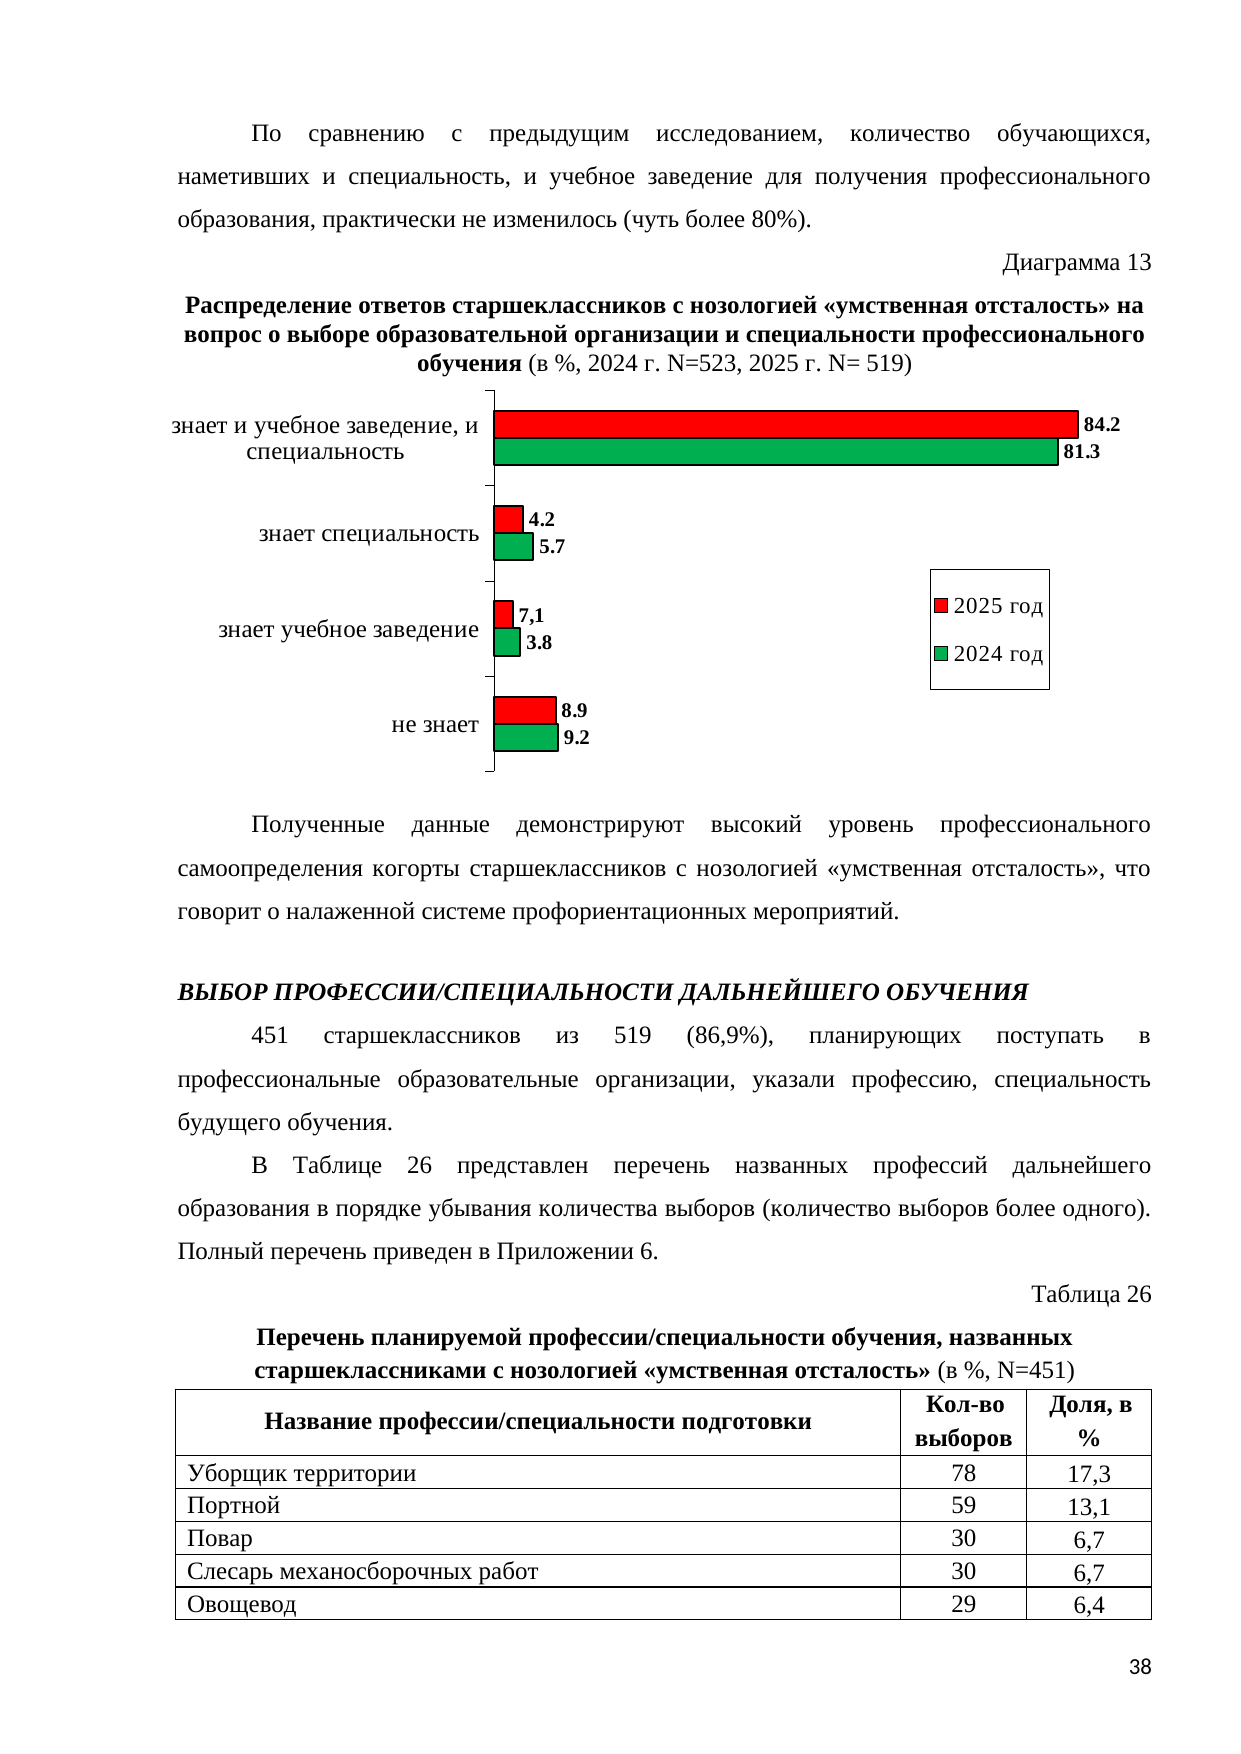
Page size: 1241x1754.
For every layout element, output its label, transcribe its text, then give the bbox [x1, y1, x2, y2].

table_cell 59 [901, 1489, 1026, 1521]
table_header Кол-во выборов [901, 1390, 1026, 1455]
table_header Доля, в % [1027, 1390, 1151, 1455]
text По сравнению с предыдущим исследованием, количество обучающихся, наметивших и специальность, и учебное заведение для получения профессионального образования, практически не изменилось (чуть более 80%). [177, 118, 1152, 233]
text Перечень планируемой профессии/специальности обучения, названных старшеклассниками с нозологией «умственная отсталость» (в %, N=451) [177, 1322, 1152, 1384]
table_cell Уборщик территории [176, 1456, 900, 1488]
text ВЫБОР ПРОФЕССИИ/СПЕЦИАЛЬНОСТИ ДАЛЬНЕЙШЕГО ОБУЧЕНИЯ [177, 977, 1152, 1006]
table_cell 6,7 [1027, 1522, 1151, 1554]
text 451 старшеклассников из 519 (86,9%), планирующих поступать в профессиональные образовательные организации, указали профессию, специальность будущего обучения. [177, 1021, 1152, 1136]
text Распределение ответов старшеклассников с нозологией «умственная отсталость» на вопрос о выборе образовательной организации и специальности профессионального обучения (в %, 2024 г. N=523, 2025 г. N= 519) [177, 291, 1152, 377]
text Диаграмма 13 [177, 247, 1152, 276]
table_cell Овощевод [176, 1588, 900, 1619]
table_cell 13,1 [1027, 1489, 1151, 1521]
table_cell Портной [176, 1489, 900, 1521]
text Полученные данные демонстрируют высокий уровень профессионального самоопределения когорты старшеклассников с нозологией «умственная отсталость», что говорит о налаженной системе профориентационных мероприятий. [177, 809, 1152, 924]
table_cell 17,3 [1027, 1456, 1151, 1488]
table_header Название профессии/специальности подготовки [176, 1390, 900, 1455]
table_cell Слесарь механосборочных работ [176, 1555, 900, 1586]
text В Таблице 26 представлен перечень названных профессий дальнейшего образования в порядке убывания количества выборов (количество выборов более одного). Полный перечень приведен в Приложении 6. [177, 1150, 1152, 1265]
table_cell 6,7 [1027, 1555, 1151, 1586]
table_cell 6,4 [1027, 1588, 1151, 1619]
table_cell 29 [901, 1588, 1026, 1619]
table_cell 30 [901, 1555, 1026, 1586]
text Таблица 26 [177, 1279, 1152, 1308]
table_cell 78 [901, 1456, 1026, 1488]
table_cell Повар [176, 1522, 900, 1554]
table_cell 30 [901, 1522, 1026, 1554]
